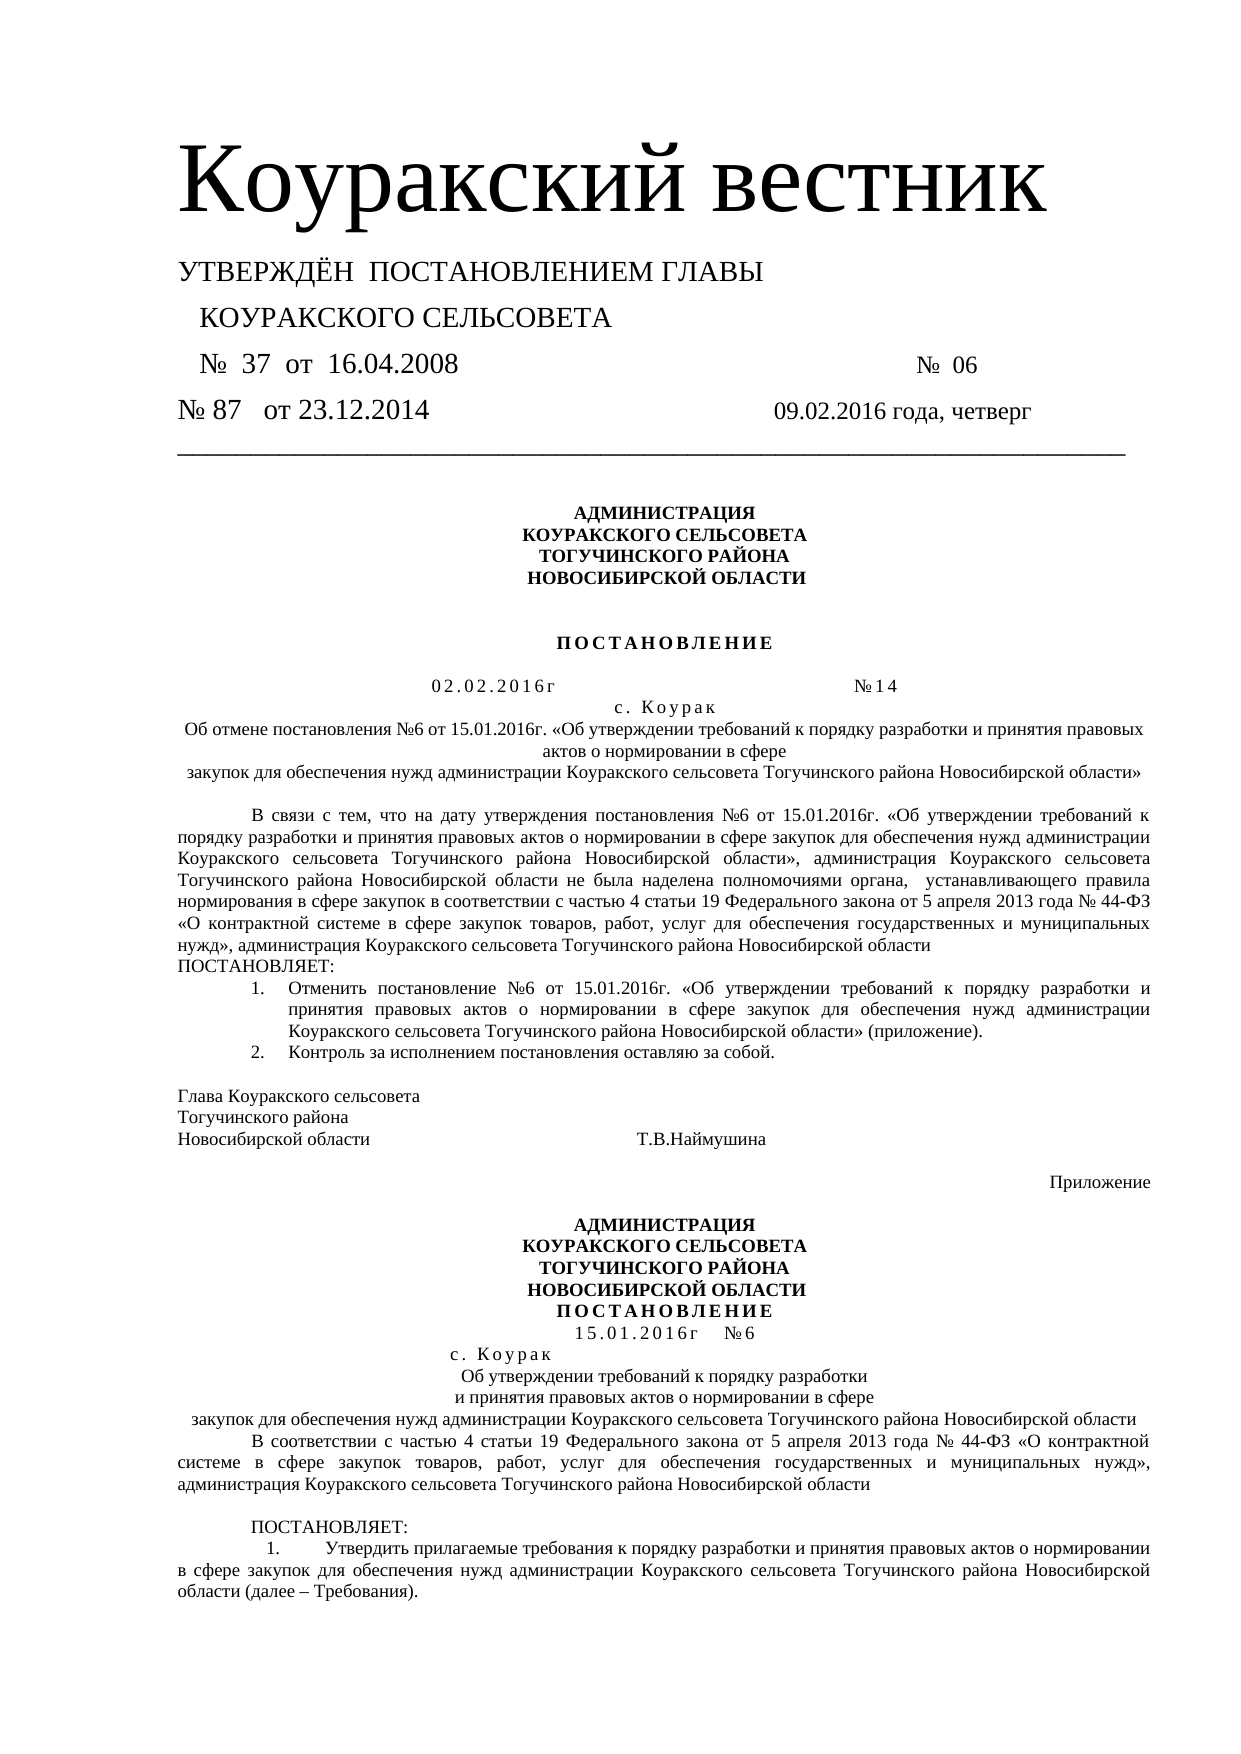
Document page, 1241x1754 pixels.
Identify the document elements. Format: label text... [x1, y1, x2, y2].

text закупок для обеспечения нужд администрации Коуракского сельсовета Тогучинского района Новосибирской области [177, 1408, 1152, 1429]
text В связи с тем, что на дату утверждения постановления №6 от 15.01.2016г. «Об утверждении требований к порядку разработки и принятия правовых актов о нормировании в сфере закупок для обеспечения нужд администрации Коуракского сельсовета Тогучинского района Новосибирской области», администрация Коуракского сельсовета Тогучинского района Новосибирской области не была наделена полномочиями органа, устанавливающего правила нормирования в сфере закупок в соответствии с частью 4 статьи 19 Федерального закона от 5 апреля 2013 года № 44-ФЗ «О контрактной системе в сфере закупок товаров, работ, услуг для обеспечения государственных и муниципальных нужд», администрация Коуракского сельсовета Тогучинского района Новосибирской области [177, 804, 1152, 955]
text ТОГУЧИНСКОГО РАЙОНА [177, 1257, 1152, 1278]
text _________________________________________________________________ [177, 426, 1152, 459]
list Контроль за исполнением постановления оставляю за собой. [251, 1041, 1152, 1063]
text 15.01.2016г №6 [177, 1322, 1152, 1343]
text ПОСТАНОВЛЕНИЕ [177, 632, 1152, 653]
text № 87 от 23.12.2014 09.02.2016 года, четверг [177, 392, 1152, 426]
text В соответствии с частью 4 статьи 19 Федерального закона от 5 апреля 2013 года № 44-ФЗ «О контрактной системе в сфере закупок товаров, работ, услуг для обеспечения государственных и муниципальных нужд», администрация Коуракского сельсовета Тогучинского района Новосибирской области [177, 1429, 1152, 1494]
text Приложение [177, 1171, 1152, 1192]
text Новосибирской области Т.В.Наймушина [177, 1128, 1152, 1149]
list Утвердить прилагаемые требования к порядку разработки и принятия правовых актов о нормировании в сфере закупок для обеспечения нужд администрации Коуракского сельсовета Тогучинского района Новосибирской области (далее – Требования). [177, 1537, 1152, 1602]
text УТВЕРЖДЁН ПОСТАНОВЛЕНИЕМ ГЛАВЫ [177, 254, 1152, 287]
text закупок для обеспечения нужд администрации Коуракского сельсовета Тогучинского района Новосибирской области» [177, 761, 1152, 783]
text ПОСТАНОВЛЯЕТ: [177, 1516, 1152, 1537]
text АДМИНИСТРАЦИЯ [177, 502, 1152, 524]
text Тогучинского района [177, 1106, 1152, 1128]
text ТОГУЧИНСКОГО РАЙОНА [177, 545, 1152, 567]
text НОВОСИБИРСКОЙ ОБЛАСТИ [177, 567, 1152, 588]
text ПОСТАНОВЛЕНИЕ [177, 1300, 1152, 1322]
text ПОСТАНОВЛЯЕТ: [177, 955, 1152, 977]
list Отменить постановление №6 от 15.01.2016г. «Об утверждении требований к порядку разработки и принятия правовых актов о нормировании в сфере закупок для обеспечения нужд администрации Коуракского сельсовета Тогучинского района Новосибирской области» (приложение). [251, 977, 1152, 1041]
text КОУРАКСКОГО СЕЛЬСОВЕТА [177, 524, 1152, 545]
text с. Коурак [177, 696, 1152, 718]
text Коуракский вестник [177, 118, 1152, 233]
text Об отмене постановления №6 от 15.01.2016г. «Об утверждении требований к порядку разработки и принятия правовых актов о нормировании в сфере [177, 718, 1152, 761]
text КОУРАКСКОГО СЕЛЬСОВЕТА [177, 300, 1152, 333]
text Глава Коуракского сельсовета [177, 1084, 1152, 1106]
text 02.02.2016г №14 [177, 675, 1152, 696]
text КОУРАКСКОГО СЕЛЬСОВЕТА [177, 1235, 1152, 1257]
text с. Коурак [177, 1343, 1152, 1365]
text НОВОСИБИРСКОЙ ОБЛАСТИ [177, 1278, 1152, 1300]
text АДМИНИСТРАЦИЯ [177, 1214, 1152, 1235]
text и принятия правовых актов о нормировании в сфере [177, 1386, 1152, 1408]
text № 37 от 16.04.2008 № 06 [177, 346, 1152, 379]
text Об утверждении требований к порядку разработки [177, 1365, 1152, 1386]
